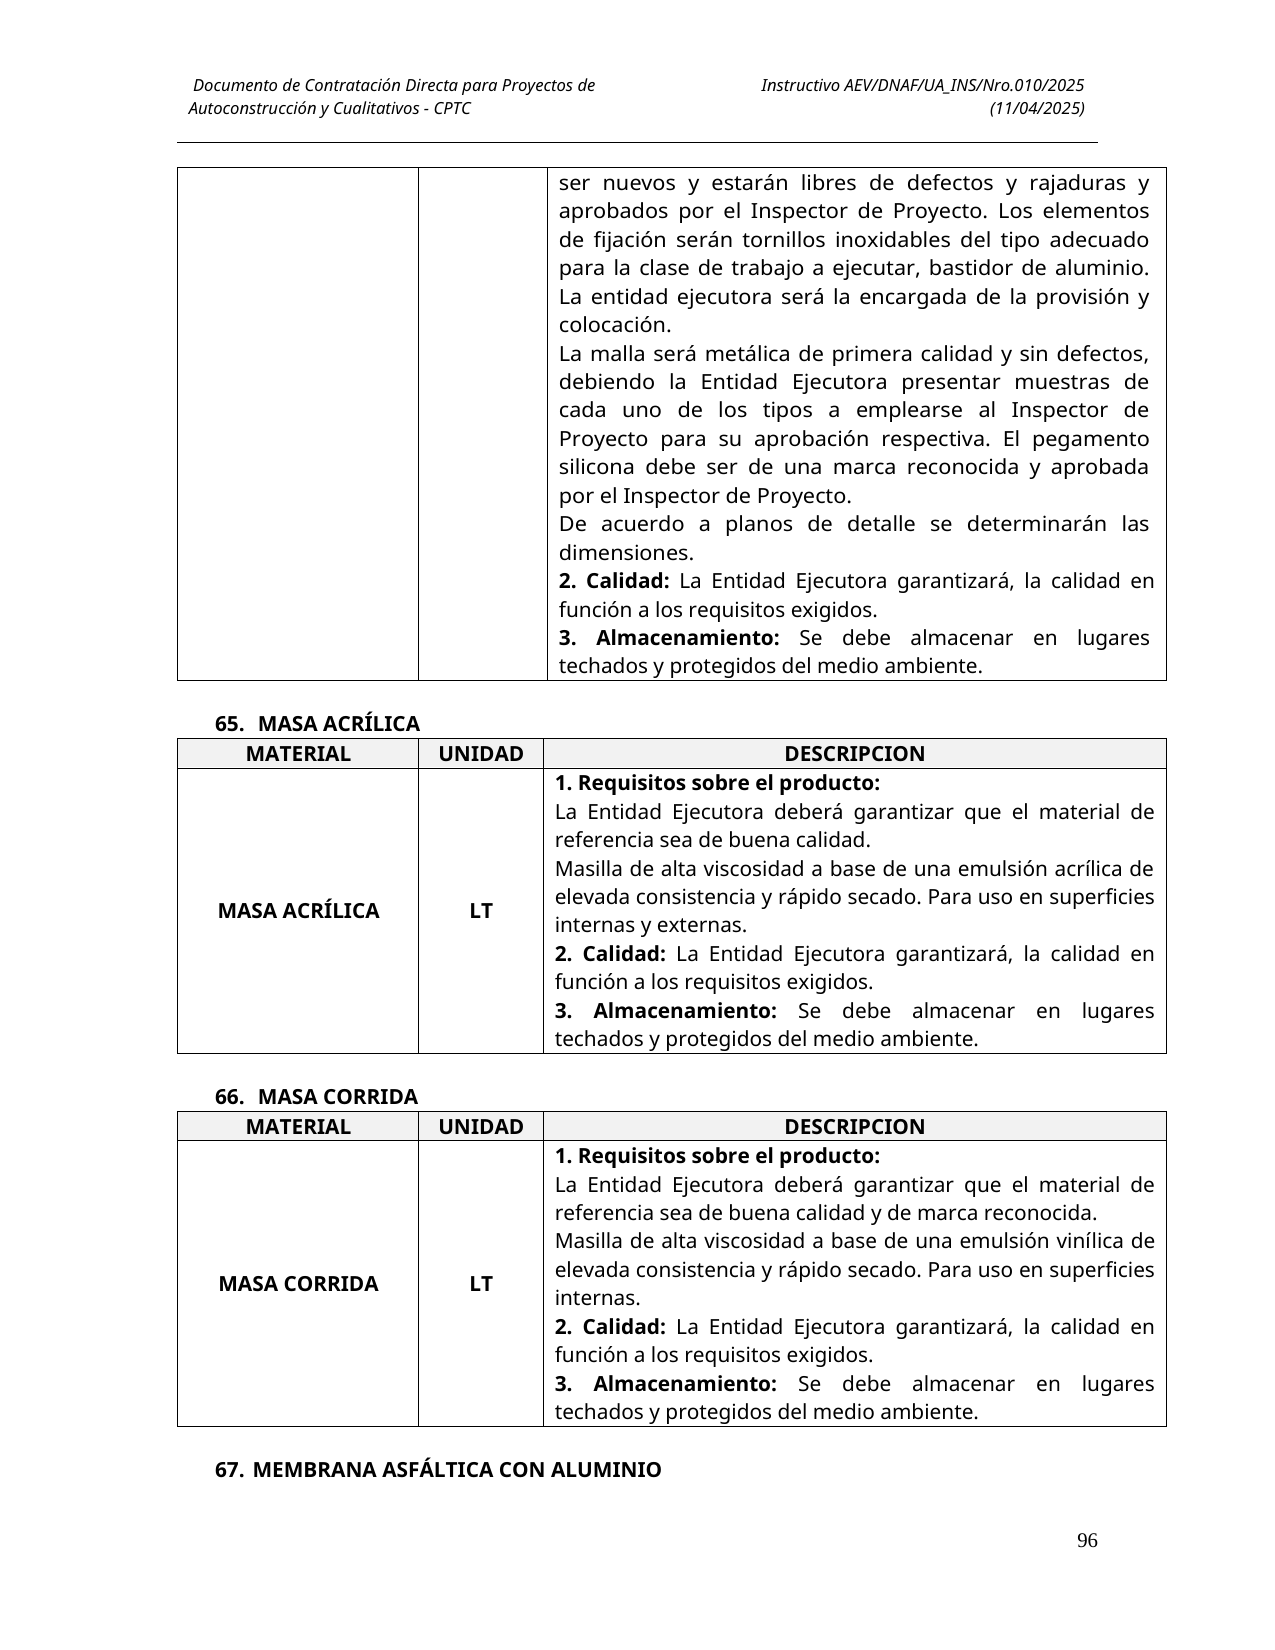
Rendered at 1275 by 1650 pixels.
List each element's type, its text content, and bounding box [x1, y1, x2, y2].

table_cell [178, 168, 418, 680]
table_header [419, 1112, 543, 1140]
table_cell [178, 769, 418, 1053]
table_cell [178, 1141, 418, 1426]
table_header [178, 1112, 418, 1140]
list MEMBRANA ASFÁLTICA CON ALUMINIO [215, 1455, 1098, 1483]
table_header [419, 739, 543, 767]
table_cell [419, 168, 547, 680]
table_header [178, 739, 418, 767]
list MASA CORRIDA [215, 1082, 1098, 1111]
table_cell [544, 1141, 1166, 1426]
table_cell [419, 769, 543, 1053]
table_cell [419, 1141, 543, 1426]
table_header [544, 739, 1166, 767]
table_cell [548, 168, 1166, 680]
list MASA ACRÍLICA [215, 709, 1098, 738]
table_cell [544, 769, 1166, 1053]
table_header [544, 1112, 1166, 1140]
